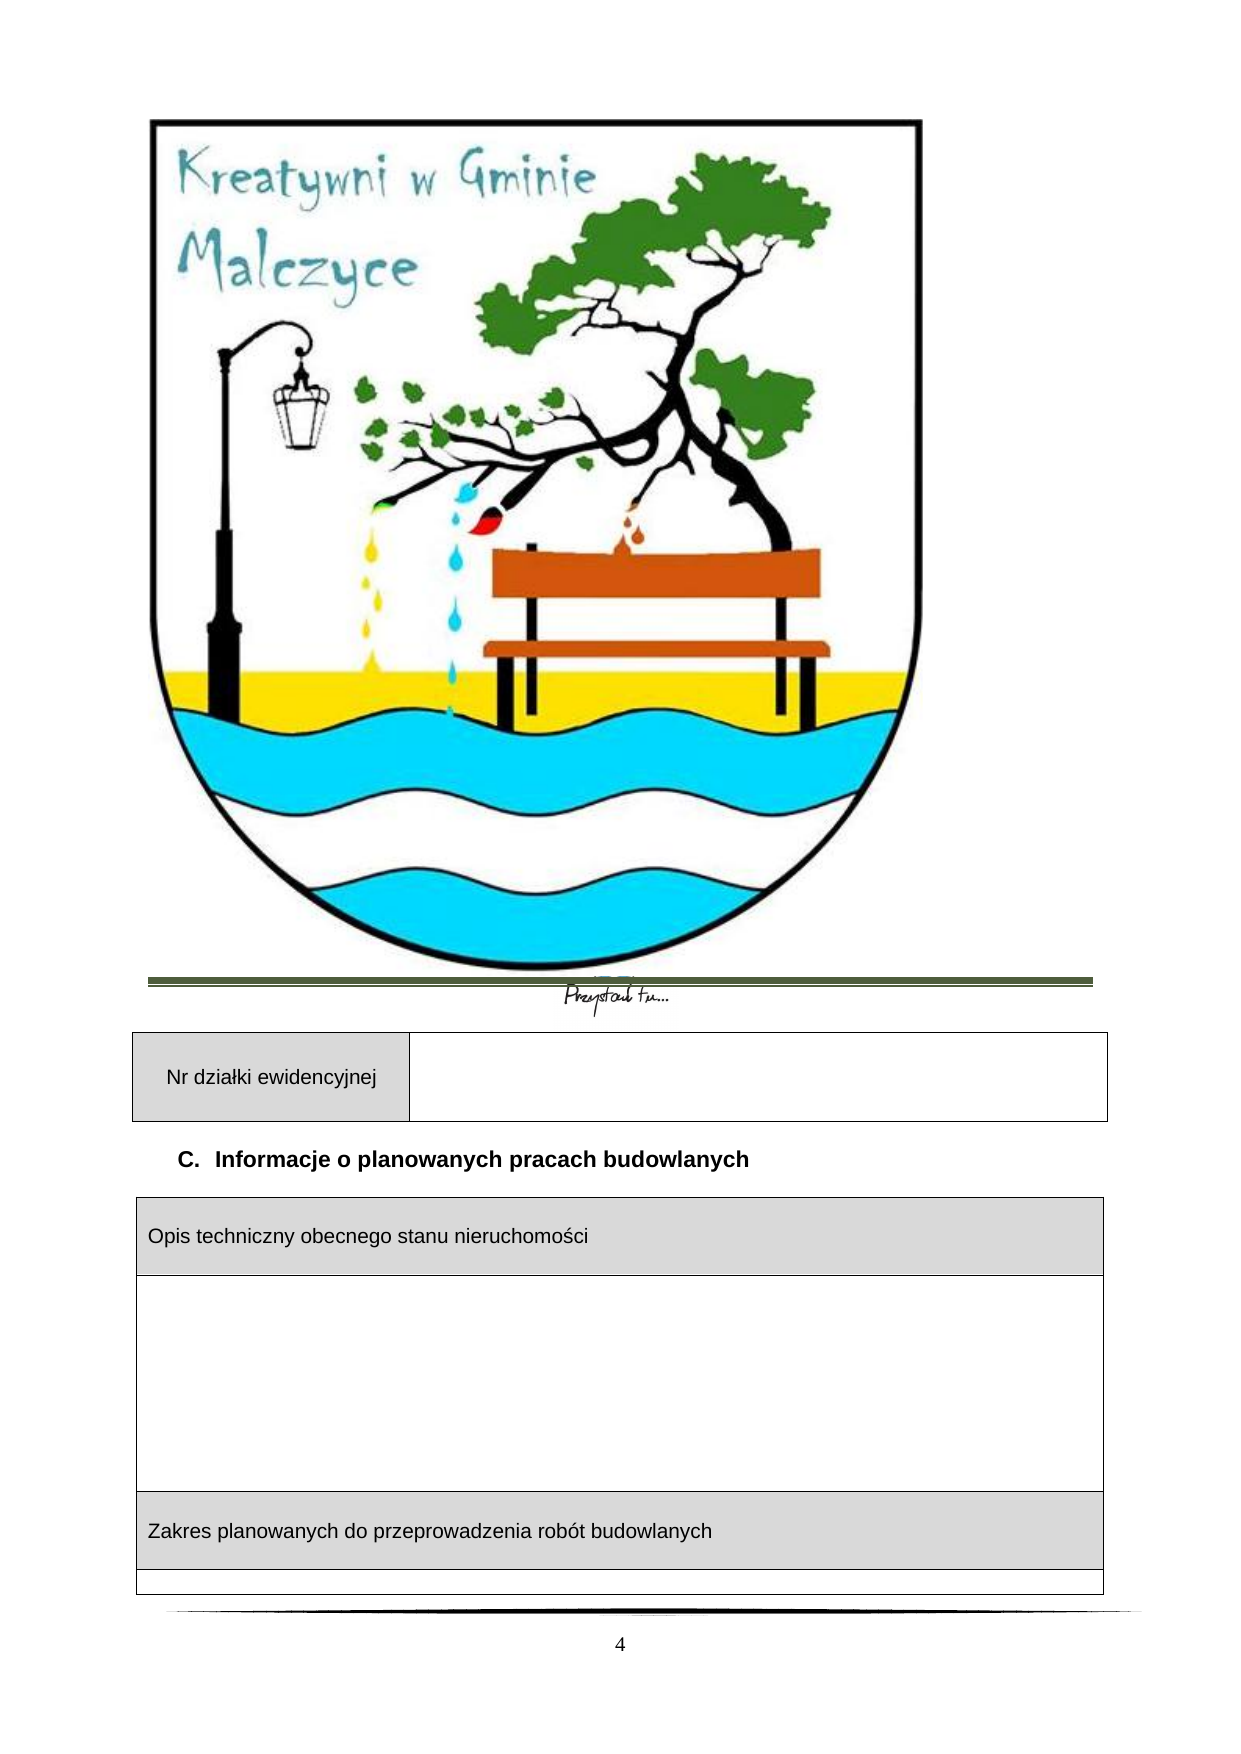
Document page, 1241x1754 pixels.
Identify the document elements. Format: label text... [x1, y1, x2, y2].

picture [552, 987, 679, 1032]
table_cell Zakres planowanych do przeprowadzenia robót budowlanych [137, 1492, 1103, 1569]
picture [147, 119, 923, 977]
table_cell [137, 1276, 1103, 1491]
picture [166, 1607, 1142, 1616]
list Informacje o planowanych pracach budowlanych [177, 1146, 1093, 1173]
table_cell [410, 1033, 1107, 1121]
table_header Opis techniczny obecnego stanu nieruchomości [137, 1198, 1103, 1274]
table_cell [137, 1570, 1103, 1594]
table_cell Nr działki ewidencyjnej [133, 1033, 409, 1121]
